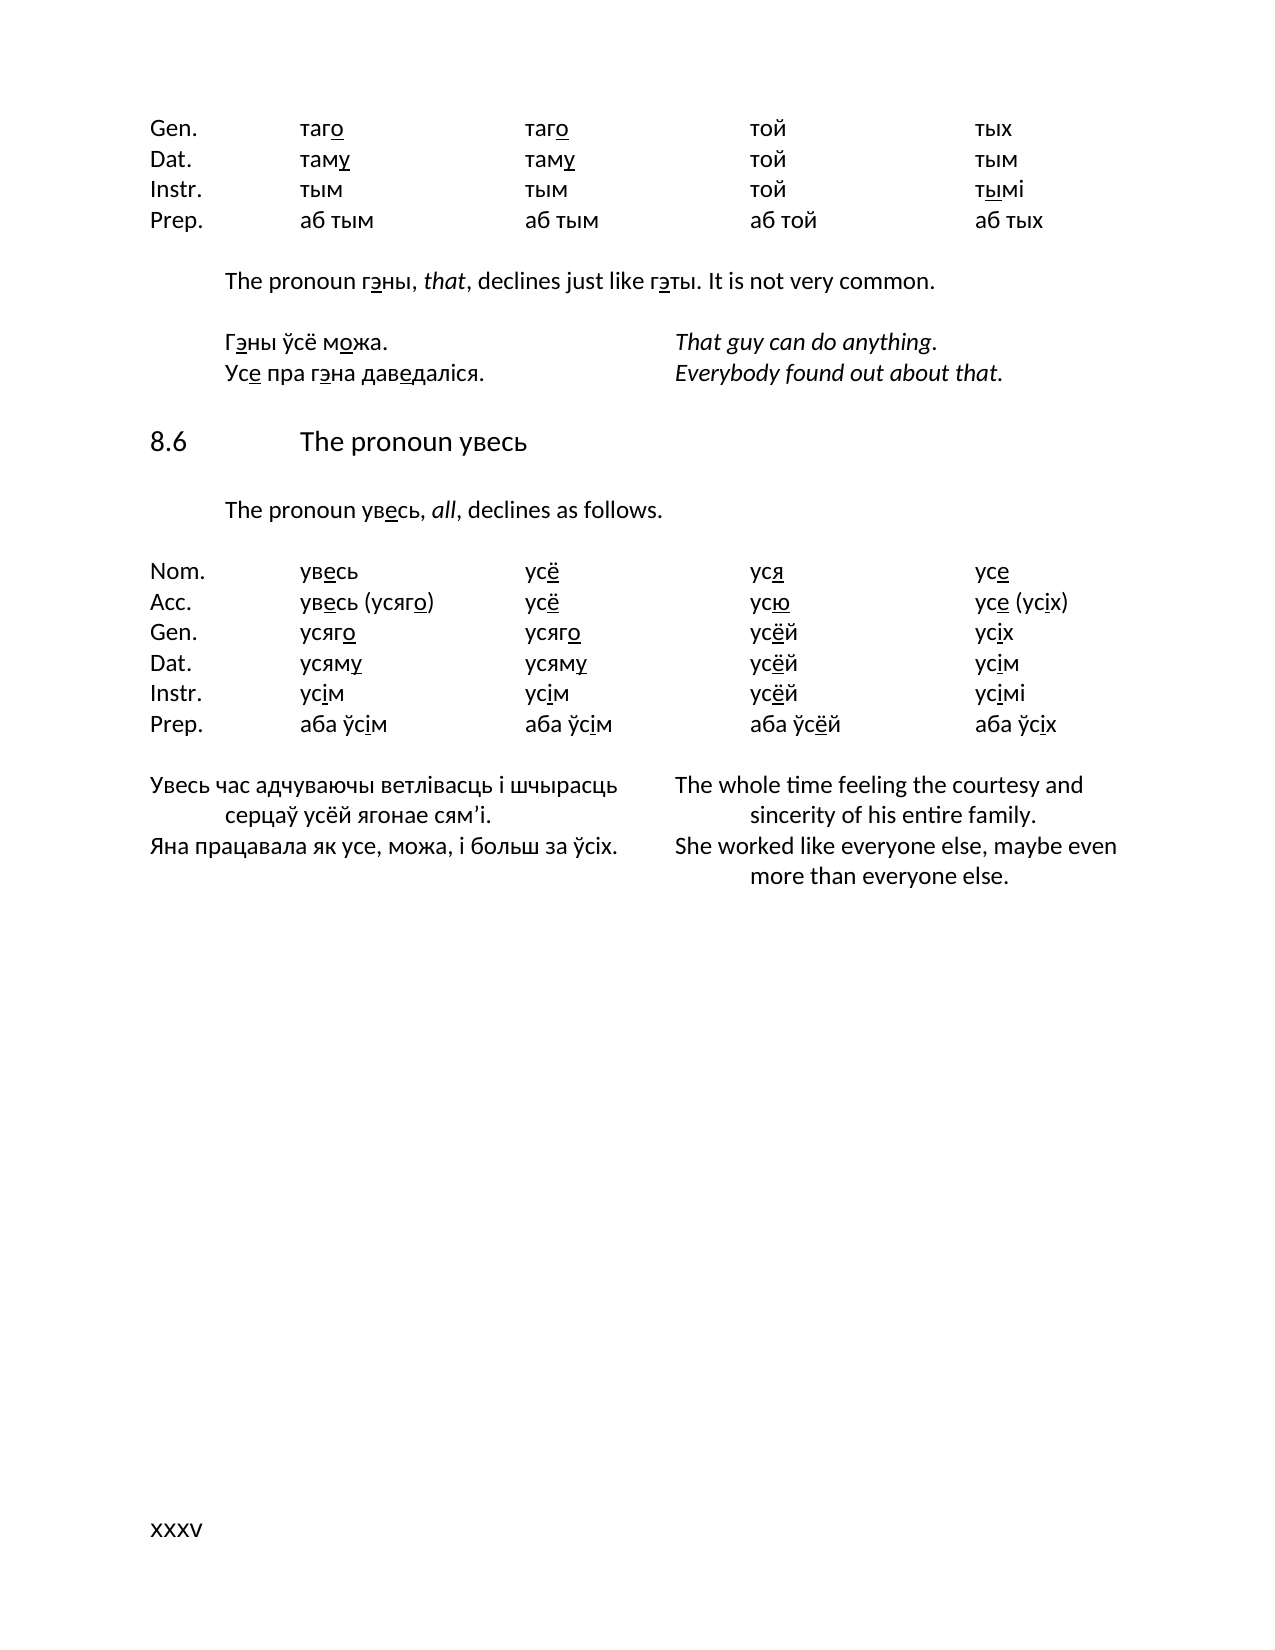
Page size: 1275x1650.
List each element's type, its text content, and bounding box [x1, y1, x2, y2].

text Prep. аб тым аб тым аб той аб тых [150, 204, 1200, 234]
text The pronoun увесь, all, declines as follows. [150, 494, 1200, 524]
text Gen. таго таго той тых [150, 112, 1200, 143]
subtitle 8.6 The pronoun увесь [150, 423, 1200, 458]
text Gen. усяго усяго усёй усіх [150, 616, 1200, 647]
text Instr. тым тым той тымі [150, 173, 1200, 204]
text Dat. таму таму той тым [150, 143, 1200, 173]
text Увесь час адчуваючы ветлівасць і шчырасць The whole time feeling the courtesy and [150, 769, 1200, 799]
text серцаў усёй ягонае сям’і. sincerity of his entire family. [150, 799, 1200, 830]
text more than everyone else. [150, 860, 1200, 891]
text The pronoun гэны, that, declines just like гэты. It is not very common. [150, 265, 1200, 296]
text Яна працавала як усе, можа, і больш за ўсіх. She worked like everyone else, maybe even [150, 830, 1200, 860]
text Dat. усяму усяму усёй усім [150, 647, 1200, 677]
text Усе пра гэна даведаліся. Everybody found out about that. [150, 357, 1200, 387]
text Nom. увесь усё уся усе [150, 555, 1200, 586]
text Prep. аба ўсім аба ўсім аба ўсёй аба ўсіх [150, 708, 1200, 738]
text Instr. усім усім усёй усімі [150, 677, 1200, 708]
text Acc. увесь (усяго) усё усю усе (усіх) [150, 586, 1200, 616]
text Гэны ўсё можа. That guy can do anything. [150, 326, 1200, 357]
